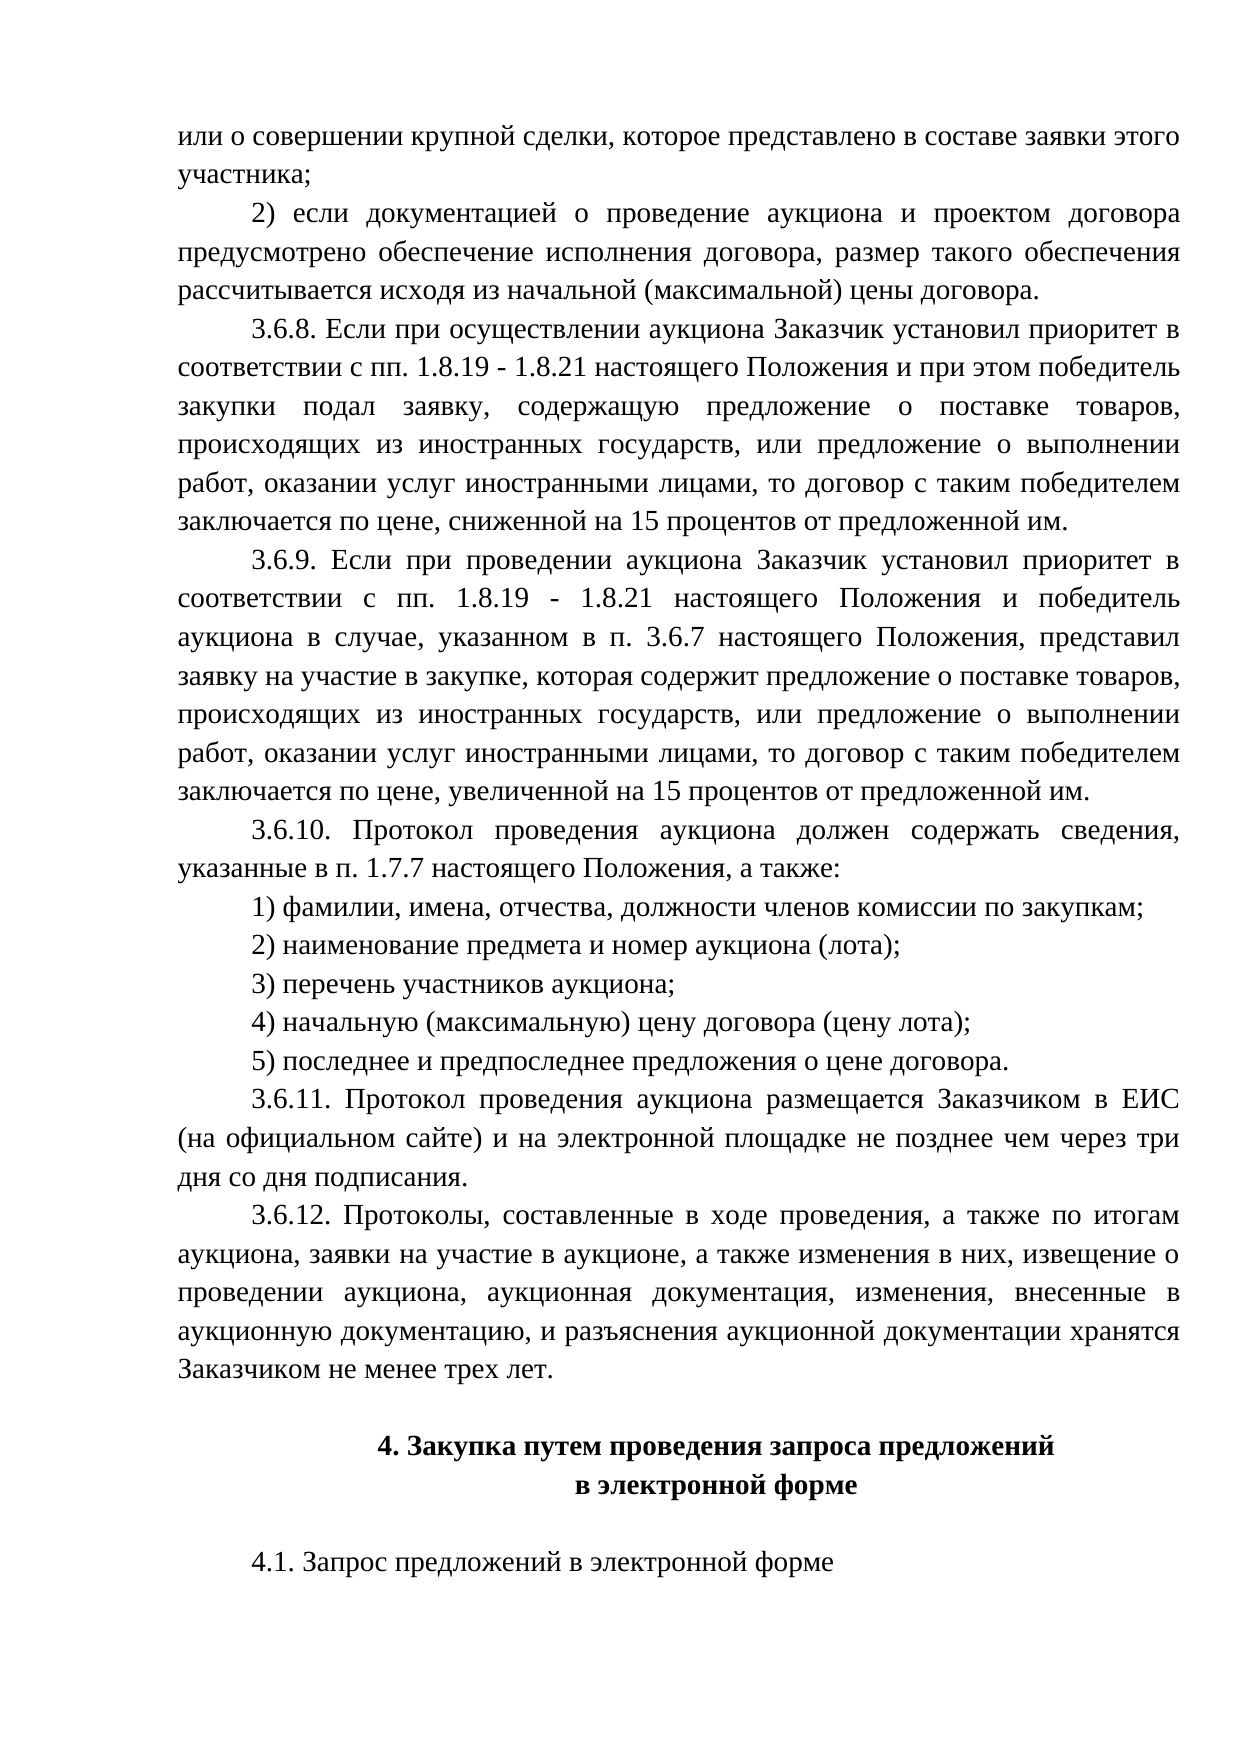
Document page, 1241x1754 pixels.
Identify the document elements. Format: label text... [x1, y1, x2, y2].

text 5) последнее и предпоследнее предложения о цене договора. [177, 1043, 1181, 1077]
text в электронной форме [177, 1467, 1181, 1501]
text 3.6.12. Протоколы, составленные в ходе проведения, а также по итогам аукциона, заявки на участие в аукционе, а также изменения в них, извещение о проведении аукциона, аукционная документация, изменения, внесенные в аукционную документацию, и разъяснения аукционной документации хранятся Заказчиком не менее трех лет. [177, 1197, 1181, 1385]
text 3.6.8. Если при осуществлении аукциона Заказчик установил приоритет в соответствии с пп. 1.8.19 - 1.8.21 настоящего Положения и при этом победитель закупки подал заявку, содержащую предложение о поставке товаров, происходящих из иностранных государств, или предложение о выполнении работ, оказании услуг иностранными лицами, то договор с таким победителем заключается по цене, сниженной на 15 процентов от предложенной им. [177, 311, 1181, 537]
text 4.1. Запрос предложений в электронной форме [177, 1544, 1181, 1578]
text 2) если документацией о проведение аукциона и проектом договора предусмотрено обеспечение исполнения договора, размер такого обеспечения рассчитывается исходя из начальной (максимальной) цены договора. [177, 195, 1181, 306]
text 2) наименование предмета и номер аукциона (лота); [177, 927, 1181, 961]
text 4) начальную (максимальную) цену договора (цену лота); [177, 1004, 1181, 1038]
text 3) перечень участников аукциона; [177, 966, 1181, 999]
text 4. Закупка путем проведения запроса предложений [177, 1428, 1181, 1462]
text 1) фамилии, имена, отчества, должности членов комиссии по закупкам; [177, 889, 1181, 922]
text 3.6.11. Протокол проведения аукциона размещается Заказчиком в ЕИС (на официальном сайте) и на электронной площадке не позднее чем через три дня со дня подписания. [177, 1082, 1181, 1192]
text 3.6.10. Протокол проведения аукциона должен содержать сведения, указанные в п. 1.7.7 настоящего Положения, а также: [177, 812, 1181, 884]
text 3.6.9. Если при проведении аукциона Заказчик установил приоритет в соответствии с пп. 1.8.19 - 1.8.21 настоящего Положения и победитель аукциона в случае, указанном в п. 3.6.7 настоящего Положения, представил заявку на участие в закупке, которая содержит предложение о поставке товаров, происходящих из иностранных государств, или предложение о выполнении работ, оказании услуг иностранными лицами, то договор с таким победителем заключается по цене, увеличенной на 15 процентов от предложенной им. [177, 542, 1181, 807]
